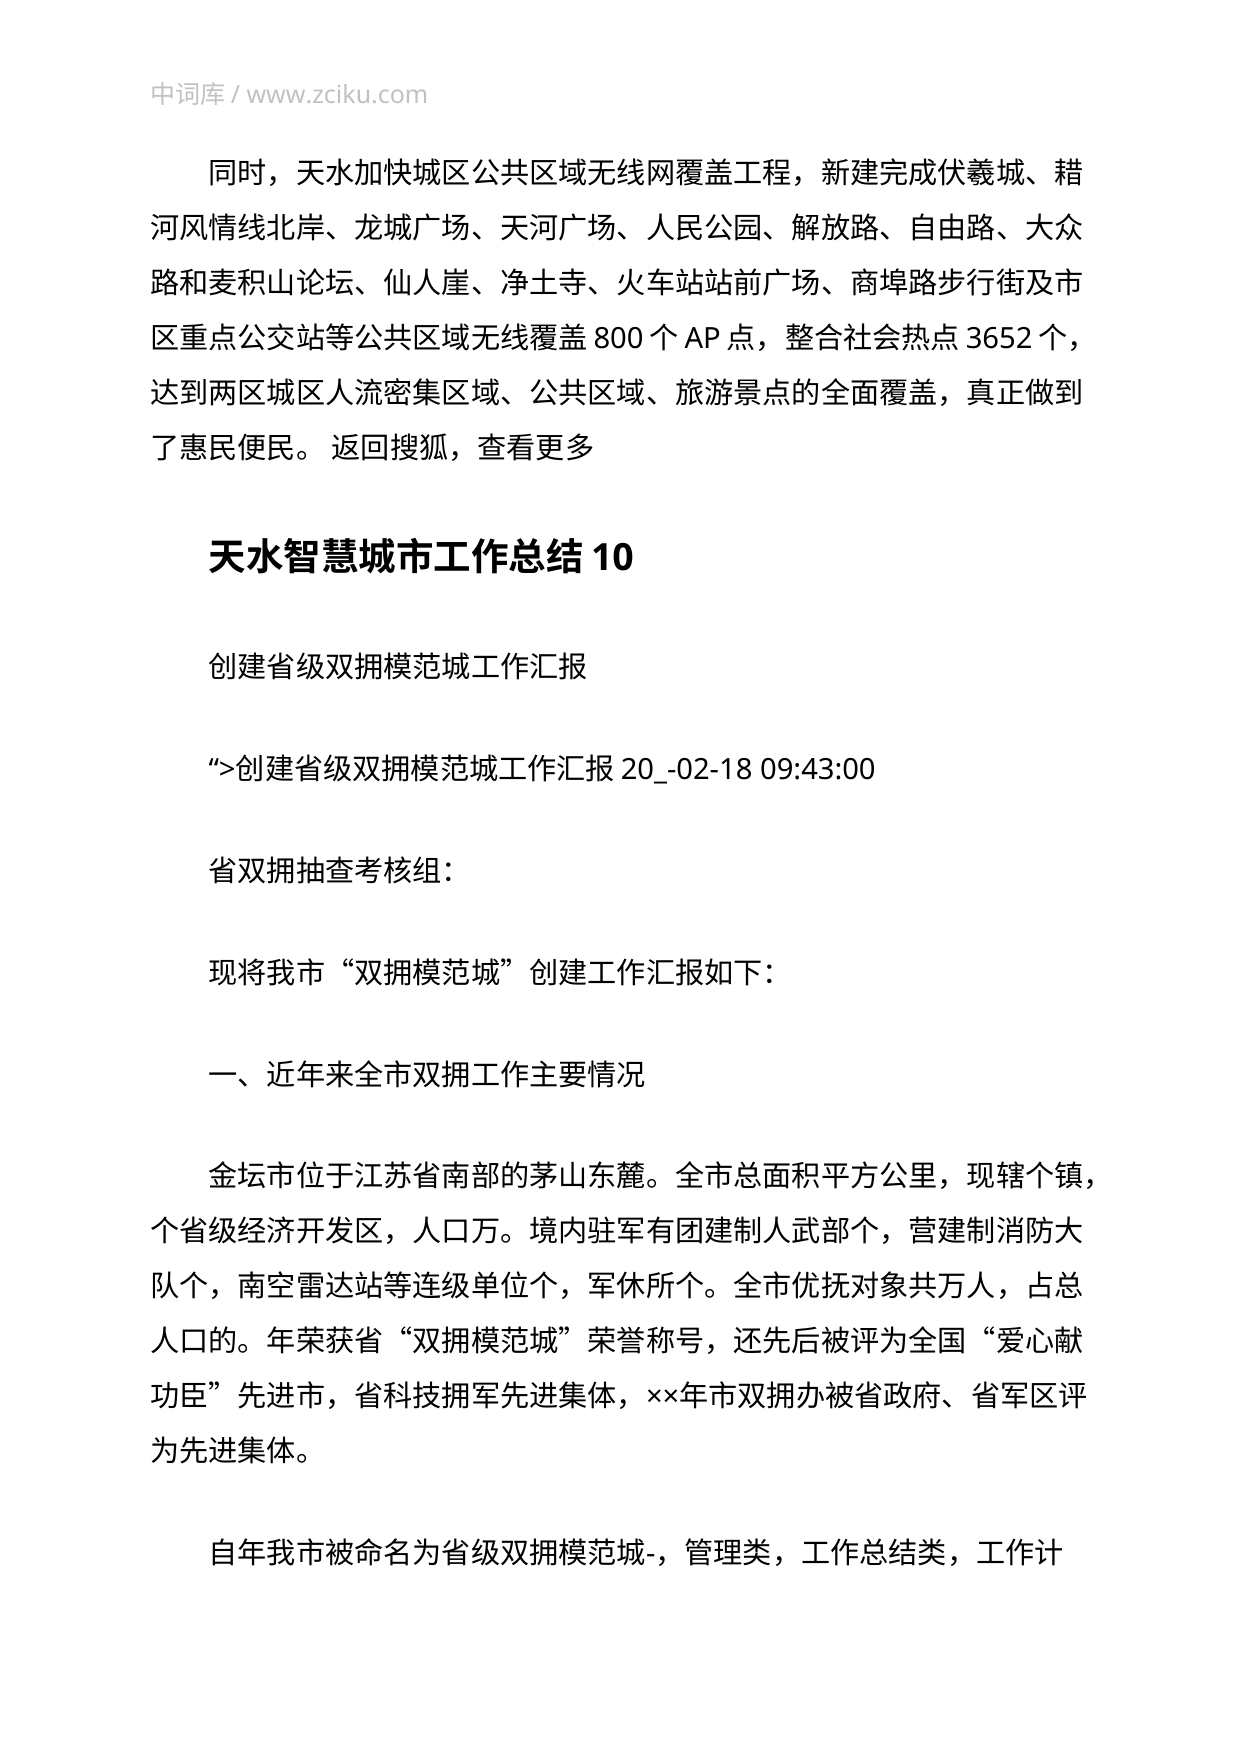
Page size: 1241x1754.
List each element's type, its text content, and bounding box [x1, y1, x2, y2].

text 现将我市“双拥模范城”创建工作汇报如下： [150, 949, 1090, 992]
text 创建省级双拥模范城工作汇报 [150, 644, 1090, 686]
text 一、近年来全市双拥工作主要情况 [150, 1051, 1090, 1093]
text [150, 1529, 1090, 1572]
text “>创建省级双拥模范城工作汇报20_-02-18 09:43:00 [150, 746, 1090, 788]
text 天水智慧城市工作总结10 [150, 526, 1090, 581]
text 金坛市位于江苏省南部的茅山东麓。全市总面积平方公里，现辖个镇，个省级经济开发区，人口万。境内驻军有团建制人武部个，营建制消防大队个，南空雷达站等连级单位个，军休所个。全市优抚对象共万人，占总人口的。年荣获省“双拥模范城”荣誉称号，还先后被评为全国“爱心献功臣”先进市，省科技拥军先进集体，××年市双拥办被省政府、省军区评为先进集体。 [150, 1153, 1090, 1470]
text 省双拥抽查考核组： [150, 848, 1090, 890]
text 同时，天水加快城区公共区域无线网覆盖工程，新建完成伏羲城、耤河风情线北岸、龙城广场、天河广场、人民公园、解放路、自由路、大众路和麦积山论坛、仙人崖、净土寺、火车站站前广场、商埠路步行街及市区重点公交站等公共区域无线覆盖800个AP点，整合社会热点3652个，达到两区城区人流密集区域、公共区域、旅游景点的全面覆盖，真正做到了惠民便民。 返回搜狐，查看更多 [150, 150, 1090, 467]
